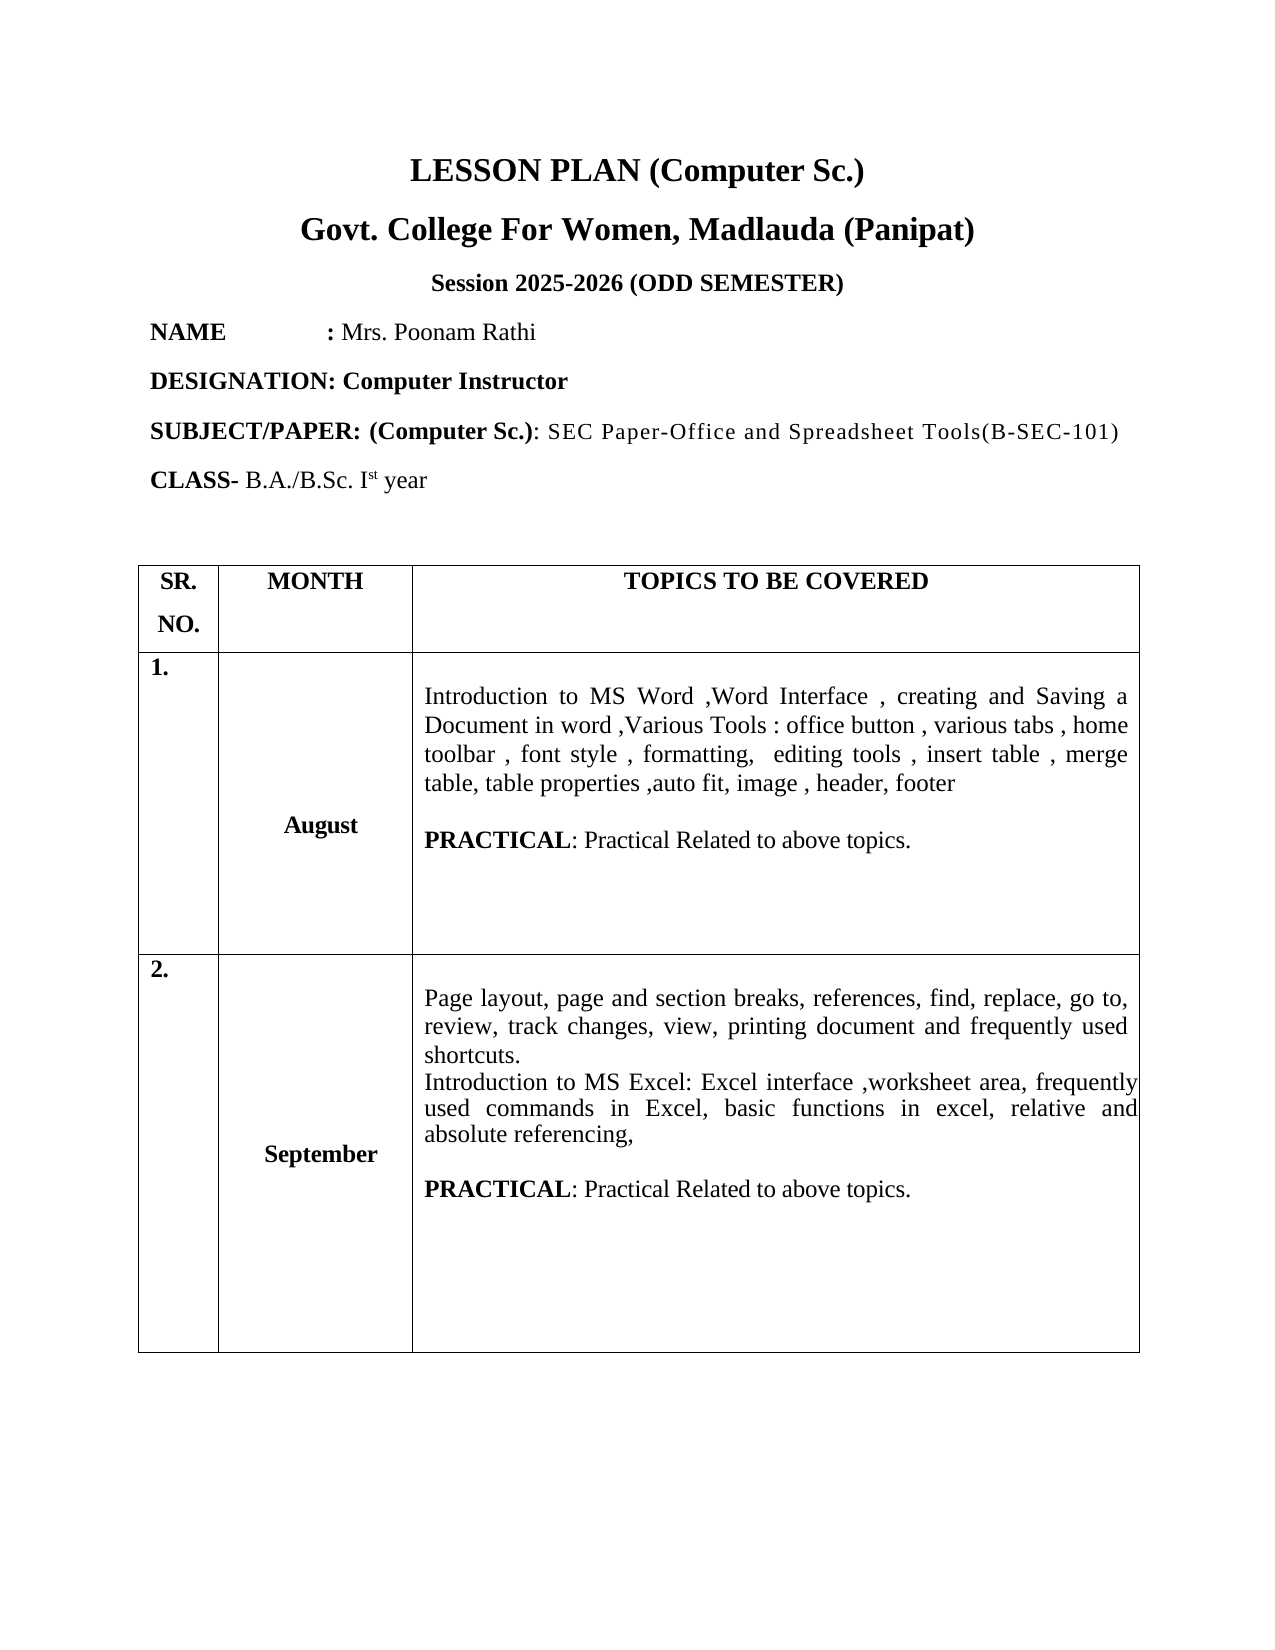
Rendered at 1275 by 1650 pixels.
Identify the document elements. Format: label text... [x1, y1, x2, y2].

text Session 2025-2026 (ODD SEMESTER) NAME : Mrs. Poonam Rathi [150, 268, 914, 346]
text SUBJECT/PAPER: (Computer Sc.): SEC Paper-Office and Spreadsheet Tools(B-SEC-101) [150, 416, 1162, 445]
table_cell September [219, 955, 412, 1352]
table_header MONTH [219, 566, 412, 652]
table_header SR. NO. [139, 566, 218, 652]
text CLASS- B.A./B.Sc. Ist year [150, 466, 1162, 494]
table_cell August [219, 653, 412, 953]
text DESIGNATION: Computer Instructor [150, 366, 1162, 395]
table_cell 2. [139, 955, 218, 1352]
text LESSON PLAN (Computer Sc.) [112, 150, 1162, 188]
table_cell Introduction to MS Word ,Word Interface , creating and Saving a Document in word ,Various Tools : office button , various tabs , home toolbar , font style , formatting, editing tools , insert table , merge table, table properties ,auto fit, image , header, footer PRACTICAL: Practical Related to above topics. [413, 653, 1139, 953]
text Govt. College For Women, Madlauda (Panipat) [113, 209, 1162, 247]
table_cell Page layout, page and section breaks, references, find, replace, go to, review, track changes, view, printing document and frequently used shortcuts. Introduction to MS Excel: Excel interface ,worksheet area, frequently used commands in Excel, basic functions in excel, relative and absolute referencing, PRACTICAL: Practical Related to above topics. [413, 955, 1139, 1352]
table_cell 1. [139, 653, 218, 953]
table_header TOPICS TO BE COVERED [413, 566, 1139, 652]
